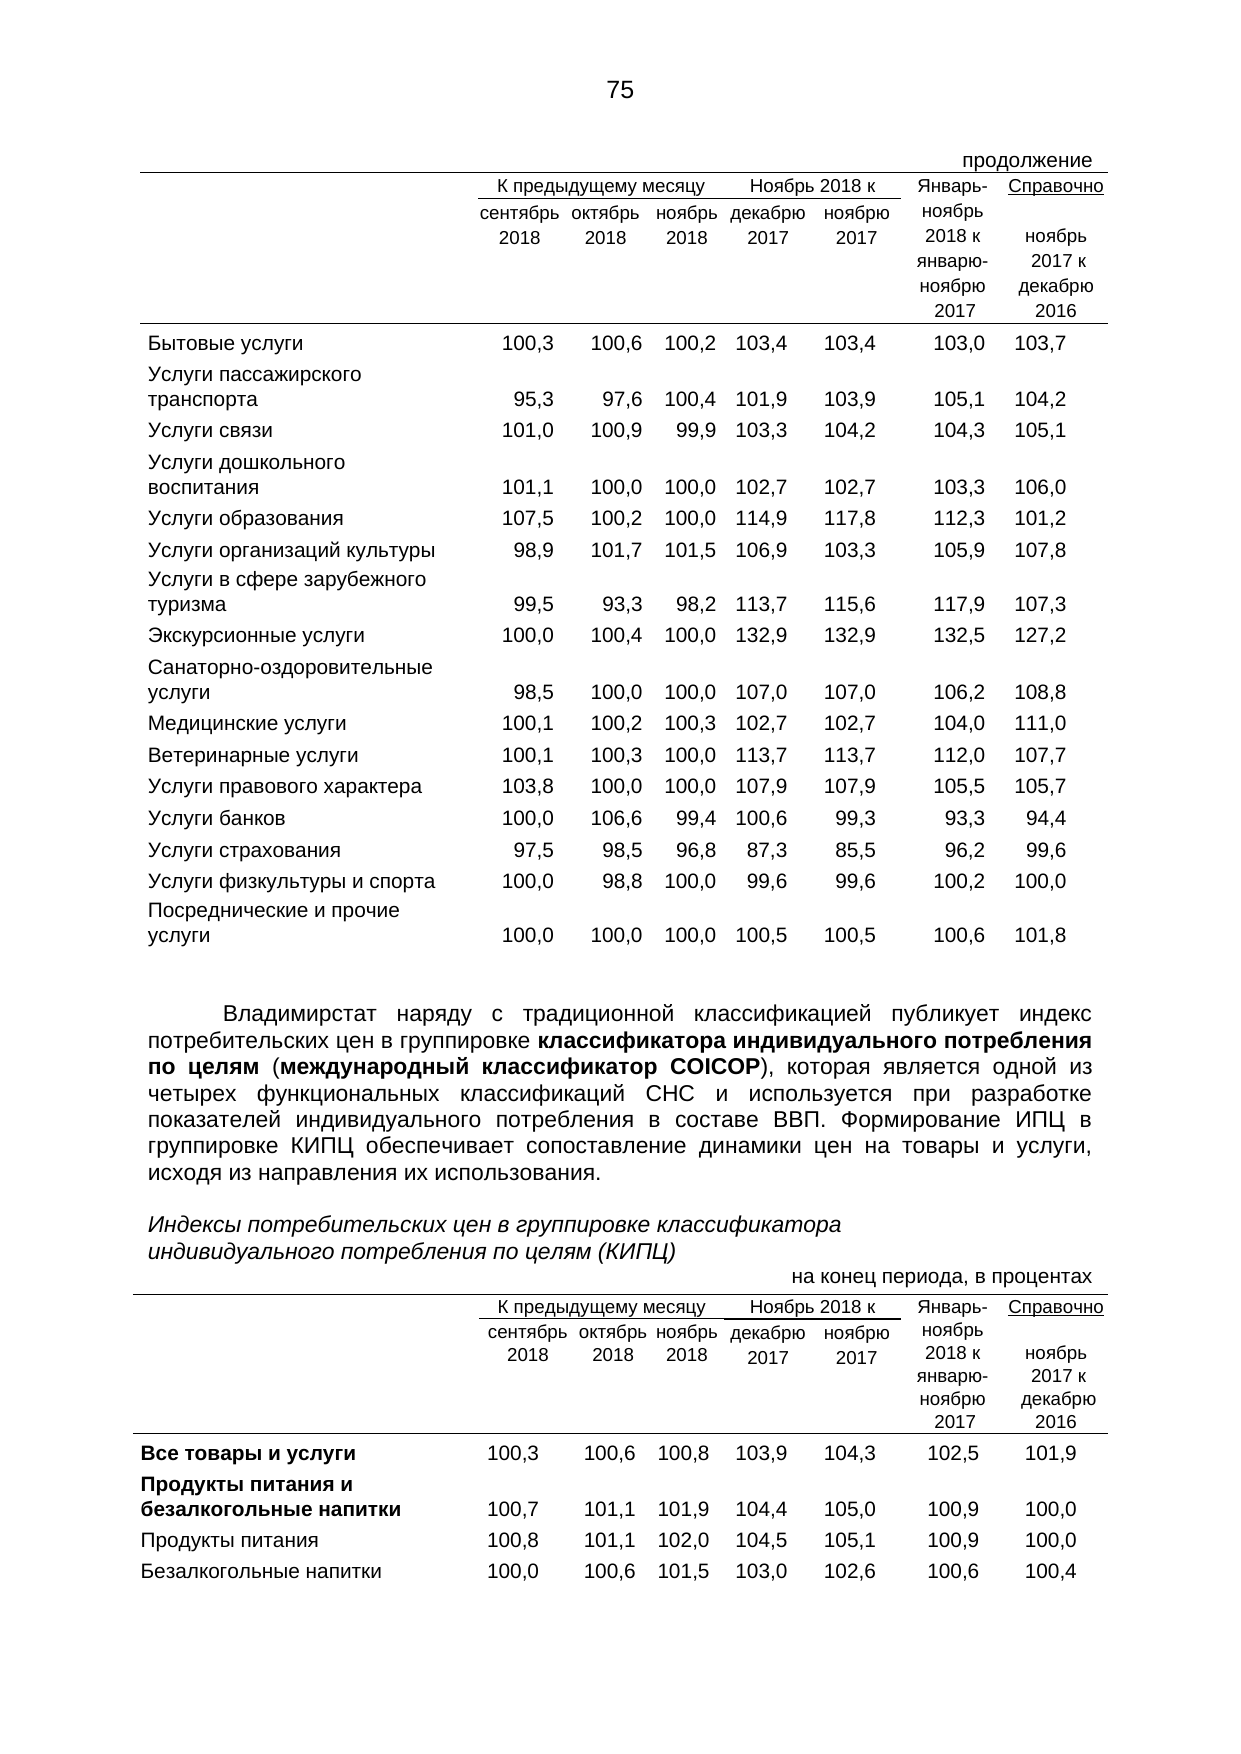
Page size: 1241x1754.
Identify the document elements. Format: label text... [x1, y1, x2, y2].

table_cell 100,0 [561, 771, 650, 803]
table_cell 104,3 [812, 1434, 901, 1471]
table_cell 107,7 [1004, 740, 1107, 771]
table_cell 114,9 [724, 503, 812, 535]
table_cell 112,0 [901, 740, 1004, 771]
table_cell 98,8 [561, 866, 650, 898]
table_cell 111,0 [1004, 708, 1107, 740]
table_cell Услуги в сфере зарубежного туризма [140, 566, 478, 621]
table_cell 107,9 [724, 771, 812, 803]
table_cell сентябрь 2018 [479, 1319, 576, 1433]
table_cell 100,1 [478, 740, 561, 771]
table_cell 106,6 [561, 803, 650, 834]
table_cell Услуги физкультуры и спорта [140, 866, 478, 898]
table_cell декабрю 2017 [724, 199, 812, 323]
table_cell 107,9 [812, 771, 901, 803]
table_cell 100,0 [650, 866, 723, 898]
table_cell 99,5 [478, 566, 561, 621]
table_cell ноябрь 2018 [650, 199, 723, 323]
table_cell 103,0 [901, 324, 1004, 359]
table_cell 117,8 [812, 503, 901, 535]
table_cell 100,8 [650, 1434, 723, 1471]
table_cell 98,5 [561, 835, 650, 866]
table_cell 100,6 [576, 1559, 650, 1590]
table_cell Ветеринарные услуги [140, 740, 478, 771]
table_cell 103,4 [724, 324, 812, 359]
text продолжение [148, 148, 1092, 172]
table_cell 95,3 [478, 359, 561, 415]
table_cell 99,3 [812, 803, 901, 834]
table_cell 105,0 [812, 1471, 901, 1527]
table_cell ноябрь 2018 [650, 1319, 723, 1433]
table_cell 100,0 [650, 447, 723, 503]
table_cell 100,0 [561, 447, 650, 503]
table_cell 100,0 [561, 898, 650, 948]
table_cell 108,8 [1004, 652, 1107, 708]
table_cell 105,9 [901, 535, 1004, 566]
table_cell Услуги пассажирского транспорта [140, 359, 478, 415]
table_cell 100,3 [479, 1434, 576, 1471]
table_cell 101,5 [650, 1559, 723, 1590]
table_cell Продукты питания [133, 1528, 479, 1559]
table_cell 100,0 [478, 898, 561, 948]
table_cell 100,5 [724, 898, 812, 948]
table_cell 102,5 [901, 1434, 1004, 1471]
table_cell 102,7 [724, 708, 812, 740]
table_cell Медицинские услуги [140, 708, 478, 740]
table_cell 93,3 [901, 803, 1004, 834]
table_cell 113,7 [724, 566, 812, 621]
table_cell 100,7 [479, 1471, 576, 1527]
table_cell 100,2 [650, 324, 723, 359]
table_cell 101,9 [724, 359, 812, 415]
table_header Справочно ноябрь 2017 к декабрю 2016 [1004, 1295, 1107, 1433]
table_cell 100,6 [724, 803, 812, 834]
table_cell 115,6 [812, 566, 901, 621]
table_cell 106,2 [901, 652, 1004, 708]
table_cell 100,0 [650, 740, 723, 771]
table_cell 100,6 [901, 1559, 1004, 1590]
table_cell Услуги правового характера [140, 771, 478, 803]
table_cell 105,1 [812, 1528, 901, 1559]
table_cell 96,2 [901, 835, 1004, 866]
table_header Январь- ноябрь 2018 к январю-ноябрю 2017 [901, 173, 1004, 323]
table_cell 101,7 [561, 535, 650, 566]
table_cell 98,5 [478, 652, 561, 708]
table_cell 103,9 [812, 359, 901, 415]
table_cell 100,0 [650, 771, 723, 803]
table_cell 105,1 [1004, 415, 1107, 447]
table_cell Услуги организаций культуры [140, 535, 478, 566]
table_cell 100,3 [650, 708, 723, 740]
table_cell 100,9 [901, 1471, 1004, 1527]
table_cell 101,9 [1004, 1434, 1107, 1471]
table_cell 106,9 [724, 535, 812, 566]
table_cell 100,3 [478, 324, 561, 359]
table_cell 100,8 [479, 1528, 576, 1559]
table_cell 100,0 [650, 652, 723, 708]
text на конец периода, в процентах [148, 1264, 1092, 1288]
table_header [140, 173, 478, 323]
table_cell 107,0 [812, 652, 901, 708]
table_cell 113,7 [724, 740, 812, 771]
table_header Справочно ноябрь 2017 к декабрю 2016 [1004, 173, 1107, 323]
table_cell декабрю 2017 [724, 1320, 812, 1433]
table_cell 97,5 [478, 835, 561, 866]
table_cell 104,3 [901, 415, 1004, 447]
table_cell 101,9 [650, 1471, 723, 1527]
table_cell 96,8 [650, 835, 723, 866]
table_cell 105,7 [1004, 771, 1107, 803]
table_cell Экскурсионные услуги [140, 621, 478, 652]
table_cell Продукты питания и безалкогольные напитки [133, 1471, 479, 1527]
table_cell Услуги страхования [140, 835, 478, 866]
table_cell 107,3 [1004, 566, 1107, 621]
table_cell 100,2 [561, 708, 650, 740]
table_cell 100,9 [561, 415, 650, 447]
table_cell 103,3 [724, 415, 812, 447]
table_cell Услуги связи [140, 415, 478, 447]
table_cell 101,8 [1004, 898, 1107, 948]
table_header К предыдущему месяцу [478, 173, 723, 198]
table_cell 100,6 [561, 324, 650, 359]
table_header Январь- ноябрь 2018 к январю- ноябрю 2017 [901, 1295, 1004, 1433]
table_cell 104,5 [724, 1528, 812, 1559]
table_cell 85,5 [812, 835, 901, 866]
table_cell 100,0 [650, 898, 723, 948]
table_cell 101,1 [478, 447, 561, 503]
table_cell 102,7 [724, 447, 812, 503]
table_cell 94,4 [1004, 803, 1107, 834]
table_cell 101,0 [478, 415, 561, 447]
table_cell 102,6 [812, 1559, 901, 1590]
table_cell 100,2 [561, 503, 650, 535]
table_cell Бытовые услуги [140, 324, 478, 359]
table_cell 101,5 [650, 535, 723, 566]
table_cell 97,6 [561, 359, 650, 415]
table_cell 103,0 [724, 1559, 812, 1590]
table_cell 127,2 [1004, 621, 1107, 652]
table_cell 100,1 [478, 708, 561, 740]
table_cell 113,7 [812, 740, 901, 771]
table_cell 98,2 [650, 566, 723, 621]
table_cell октябрь 2018 [576, 1319, 650, 1433]
table_cell 99,4 [650, 803, 723, 834]
table_cell 102,7 [812, 708, 901, 740]
table_cell 99,6 [812, 866, 901, 898]
table_cell 101,2 [1004, 503, 1107, 535]
table_cell 100,4 [1004, 1559, 1107, 1590]
table_cell 132,5 [901, 621, 1004, 652]
table_cell 100,6 [576, 1434, 650, 1471]
table_cell 93,3 [561, 566, 650, 621]
table_cell 100,5 [812, 898, 901, 948]
table_cell 103,4 [812, 324, 901, 359]
table_cell Услуги образования [140, 503, 478, 535]
table_cell 87,3 [724, 835, 812, 866]
table_cell 100,4 [650, 359, 723, 415]
table_cell 100,3 [561, 740, 650, 771]
table_cell 117,9 [901, 566, 1004, 621]
table_cell 107,5 [478, 503, 561, 535]
table_cell 103,3 [812, 535, 901, 566]
table_cell 103,7 [1004, 324, 1107, 359]
table_cell 99,6 [1004, 835, 1107, 866]
table_cell 103,8 [478, 771, 561, 803]
table_cell Безалкогольные напитки [133, 1559, 479, 1590]
table_cell 104,4 [724, 1471, 812, 1527]
table_cell 100,4 [561, 621, 650, 652]
text Владимирстат наряду с традиционной классификацией публикует индекс потребительских цен в группировке классификатора индивидуального потребления по целям (международный классификатор COICOP), которая является одной из четырех функциональных классификаций СНС и используется при разработке показателей индивидуального потребления в составе ВВП. Формирование ИПЦ в группировке КИПЦ обеспечивает сопоставление динамики цен на товары и услуги, исходя из направления их использования. [148, 1000, 1092, 1185]
table_cell Санаторно-оздоровительные услуги [140, 652, 478, 708]
table_cell 106,0 [1004, 447, 1107, 503]
table_cell 101,1 [576, 1471, 650, 1527]
table_cell 103,9 [724, 1434, 812, 1471]
table_cell 100,0 [1004, 1471, 1107, 1527]
table_cell Посреднические и прочие услуги [140, 898, 478, 948]
table_cell 100,0 [650, 503, 723, 535]
table_cell 104,2 [1004, 359, 1107, 415]
table_cell 100,0 [1004, 866, 1107, 898]
table_cell октябрь 2018 [561, 199, 650, 323]
text Индексы потребительских цен в группировке классификатора индивидуального потребления по целям (КИПЦ) [148, 1211, 1092, 1264]
table_cell 105,1 [901, 359, 1004, 415]
table_cell 100,9 [901, 1528, 1004, 1559]
table_cell 100,0 [1004, 1528, 1107, 1559]
table_cell Услуги дошкольного воспитания [140, 447, 478, 503]
table_cell 103,3 [901, 447, 1004, 503]
table_cell ноябрю 2017 [812, 1320, 901, 1433]
table_header [133, 1295, 479, 1433]
table_cell Услуги банков [140, 803, 478, 834]
table_cell ноябрю 2017 [812, 199, 901, 323]
table_cell 100,0 [478, 803, 561, 834]
table_cell 100,2 [901, 866, 1004, 898]
table_cell 102,0 [650, 1528, 723, 1559]
table_cell сентябрь 2018 [478, 199, 561, 323]
table_cell 105,5 [901, 771, 1004, 803]
table_cell 101,1 [576, 1528, 650, 1559]
table_cell 98,9 [478, 535, 561, 566]
table_cell 100,0 [650, 621, 723, 652]
table_cell 100,0 [478, 866, 561, 898]
table_cell 102,7 [812, 447, 901, 503]
table_cell 100,0 [478, 621, 561, 652]
table_header Ноябрь 2018 к [724, 1295, 901, 1318]
table_cell 104,2 [812, 415, 901, 447]
table_cell 112,3 [901, 503, 1004, 535]
table_cell 100,0 [561, 652, 650, 708]
table_cell 107,0 [724, 652, 812, 708]
table_cell 107,8 [1004, 535, 1107, 566]
table_cell 99,6 [724, 866, 812, 898]
table_header К предыдущему месяцу [479, 1295, 723, 1318]
table_cell 100,6 [901, 898, 1004, 948]
table_cell 99,9 [650, 415, 723, 447]
table_cell 132,9 [812, 621, 901, 652]
table_cell Все товары и услуги [133, 1434, 479, 1471]
table_cell 104,0 [901, 708, 1004, 740]
table_header Ноябрь 2018 к [724, 173, 901, 198]
table_cell 100,0 [479, 1559, 576, 1590]
table_cell 132,9 [724, 621, 812, 652]
